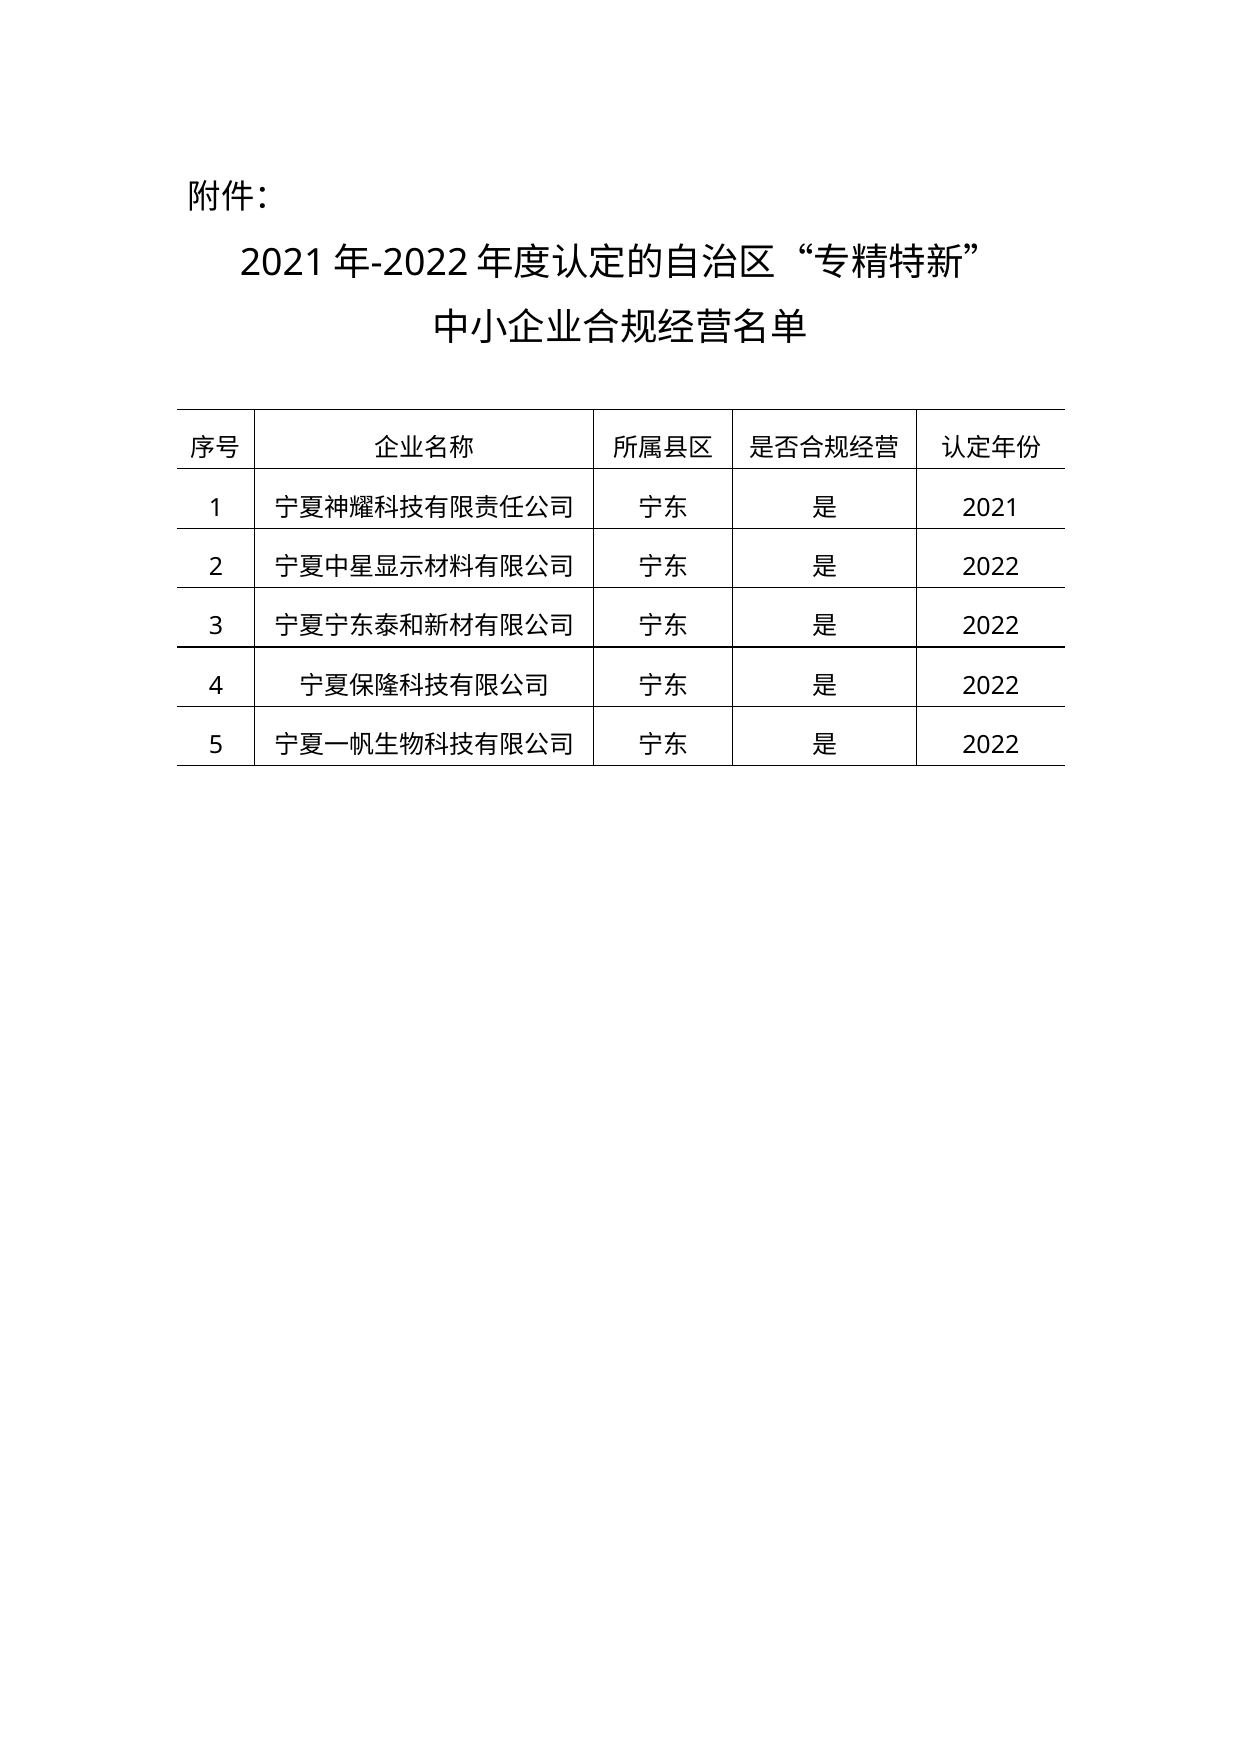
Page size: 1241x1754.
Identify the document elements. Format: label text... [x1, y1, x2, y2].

table_header 所属县区 [594, 410, 732, 468]
table_cell 是 [733, 469, 916, 528]
table_cell 2022 [917, 707, 1064, 765]
table_cell 宁东 [594, 707, 732, 765]
table_cell 是 [733, 707, 916, 765]
table_cell 是 [733, 529, 916, 587]
text 2021年-2022年度认定的自治区“专精特新” [187, 227, 1053, 292]
table_cell 宁夏一帆生物科技有限公司 [255, 707, 593, 765]
table_cell 1 [177, 469, 254, 528]
table_cell 2022 [917, 588, 1064, 646]
table_cell 是 [733, 588, 916, 646]
table_cell 是 [733, 648, 916, 706]
table_cell 2022 [917, 529, 1064, 587]
table_header 认定年份 [917, 410, 1064, 468]
table_cell 宁东 [594, 529, 732, 587]
table_cell 宁夏宁东泰和新材有限公司 [255, 588, 593, 646]
table_cell 2021 [917, 469, 1064, 528]
table_cell 4 [177, 648, 254, 706]
text 附件： [187, 162, 1053, 227]
table_cell 5 [177, 707, 254, 765]
table_cell 2022 [917, 648, 1064, 706]
table_cell 宁夏保隆科技有限公司 [255, 648, 593, 706]
table_cell 宁东 [594, 648, 732, 706]
table_cell 宁夏神耀科技有限责任公司 [255, 469, 593, 528]
table_header 序号 [177, 410, 254, 468]
table_cell 宁夏中星显示材料有限公司 [255, 529, 593, 587]
table_cell 宁东 [594, 588, 732, 646]
table_header 企业名称 [255, 410, 593, 468]
table_header 是否合规经营 [733, 410, 916, 468]
text 中小企业合规经营名单 [187, 292, 1053, 357]
table_cell 宁东 [594, 469, 732, 528]
table_cell 2 [177, 529, 254, 587]
table_cell 3 [177, 588, 254, 646]
